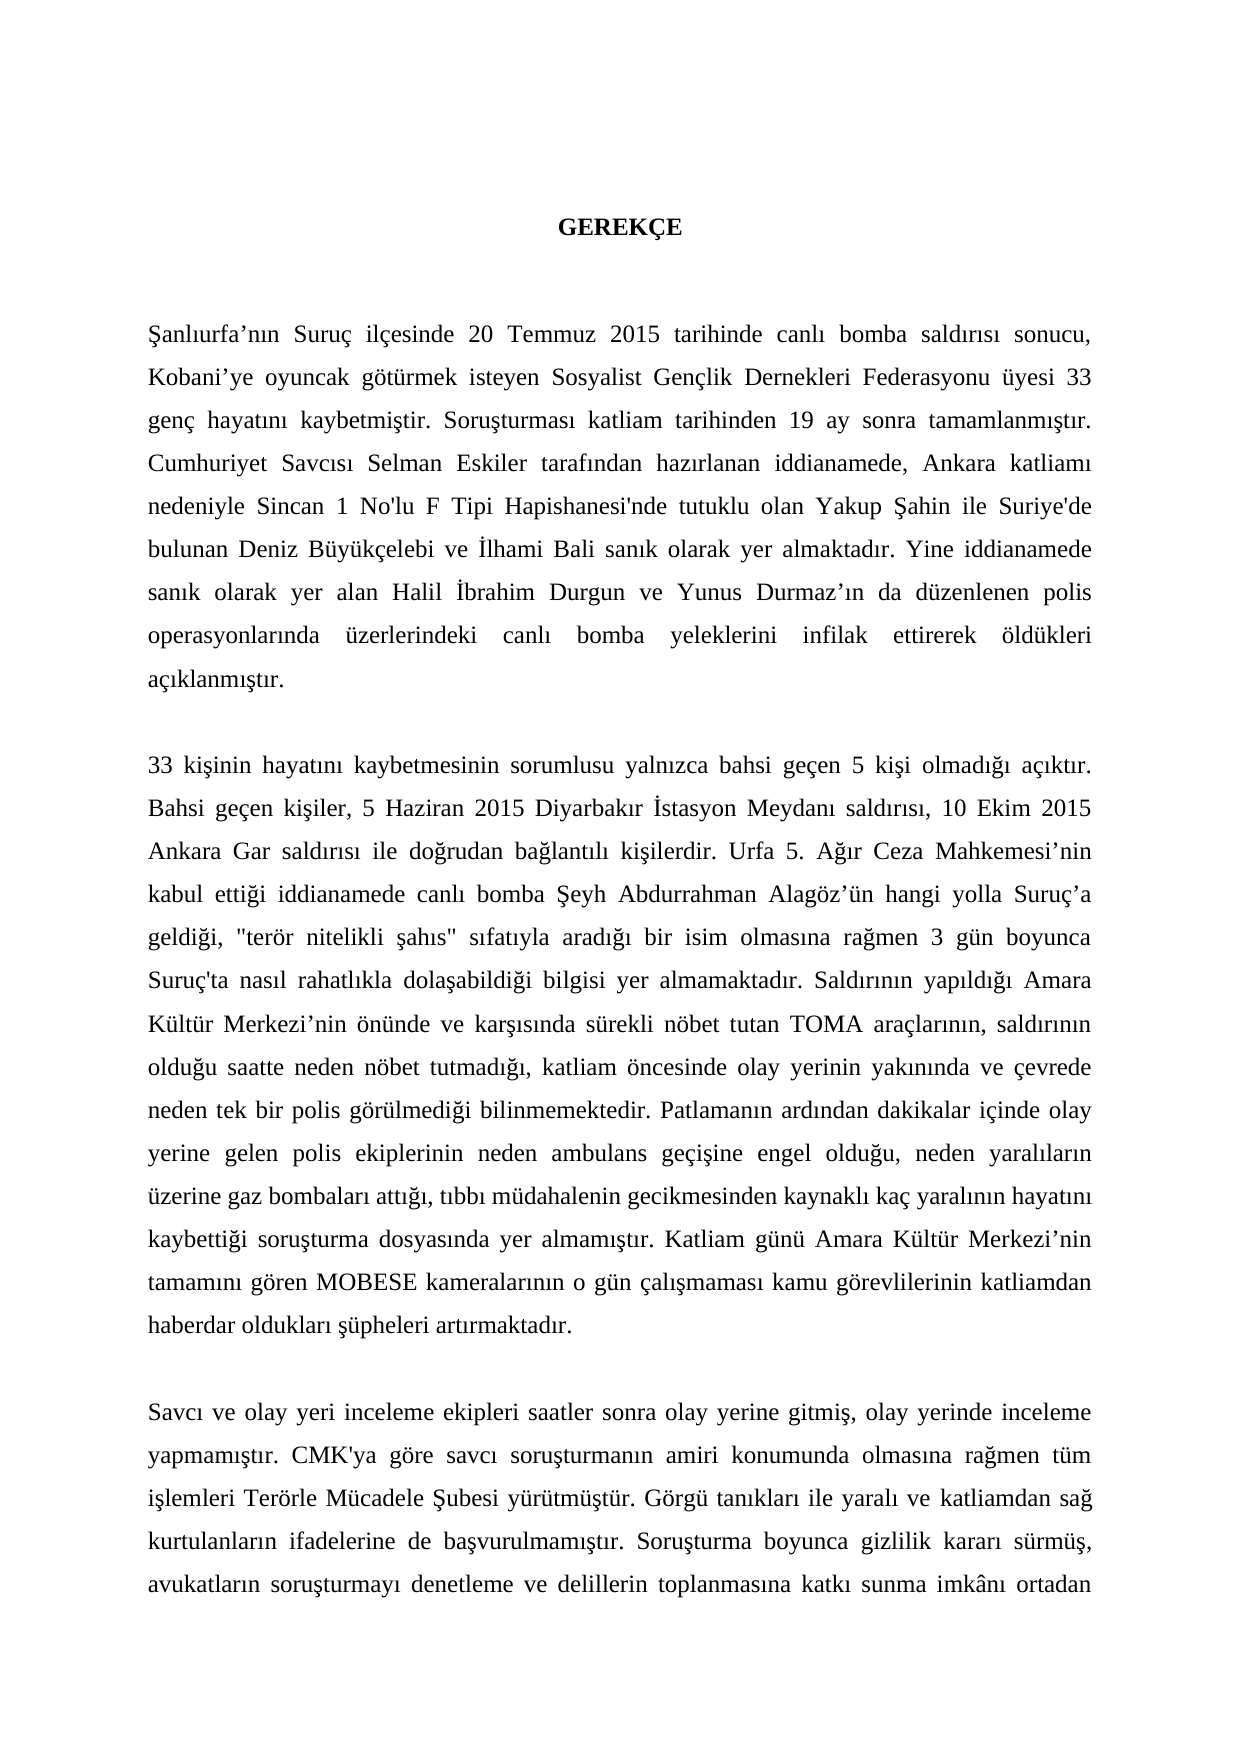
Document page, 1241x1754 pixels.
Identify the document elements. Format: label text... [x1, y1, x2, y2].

text Şanlıurfa’nın Suruç ilçesinde 20 Temmuz 2015 tarihinde canlı bomba saldırısı sonucu, Kobani’ye oyuncak götürmek isteyen Sosyalist Gençlik Dernekleri Federasyonu üyesi 33 genç hayatını kaybetmiştir. Soruşturması katliam tarihinden 19 ay sonra tamamlanmıştır. Cumhuriyet Savcısı Selman Eskiler tarafından hazırlanan iddianamede, Ankara katliamı nedeniyle Sincan 1 No'lu F Tipi Hapishanesi'nde tutuklu olan Yakup Şahin ile Suriye'de bulunan Deniz Büyükçelebi ve İlhami Bali sanık olarak yer almaktadır. Yine iddianamede sanık olarak yer alan Halil İbrahim Durgun ve Yunus Durmaz’ın da düzenlenen polis operasyonlarında üzerlerindeki canlı bomba yeleklerini infilak ettirerek öldükleri açıklanmıştır. [148, 319, 1093, 692]
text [148, 1397, 1093, 1598]
text 33 kişinin hayatını kaybetmesinin sorumlusu yalnızca bahsi geçen 5 kişi olmadığı açıktır. Bahsi geçen kişiler, 5 Haziran 2015 Diyarbakır İstasyon Meydanı saldırısı, 10 Ekim 2015 Ankara Gar saldırısı ile doğrudan bağlantılı kişilerdir. Urfa 5. Ağır Ceza Mahkemesi’nin kabul ettiği iddianamede canlı bomba Şeyh Abdurrahman Alagöz’ün hangi yolla Suruç’a geldiği, "terör nitelikli şahıs" sıfatıyla aradığı bir isim olmasına rağmen 3 gün boyunca Suruç'ta nasıl rahatlıkla dolaşabildiği bilgisi yer almamaktadır. Saldırının yapıldığı Amara Kültür Merkezi’nin önünde ve karşısında sürekli nöbet tutan TOMA araçlarının, saldırının olduğu saatte neden nöbet tutmadığı, katliam öncesinde olay yerinin yakınında ve çevrede neden tek bir polis görülmediği bilinmemektedir. Patlamanın ardından dakikalar içinde olay yerine gelen polis ekiplerinin neden ambulans geçişine engel olduğu, neden yaralıların üzerine gaz bombaları attığı, tıbbı müdahalenin gecikmesinden kaynaklı kaç yaralının hayatını kaybettiği soruşturma dosyasında yer almamıştır. Katliam günü Amara Kültür Merkezi’nin tamamını gören MOBESE kameralarının o gün çalışmaması kamu görevlilerinin katliamdan haberdar oldukları şüpheleri artırmaktadır. [148, 750, 1093, 1339]
text GEREKÇE [148, 212, 1093, 240]
